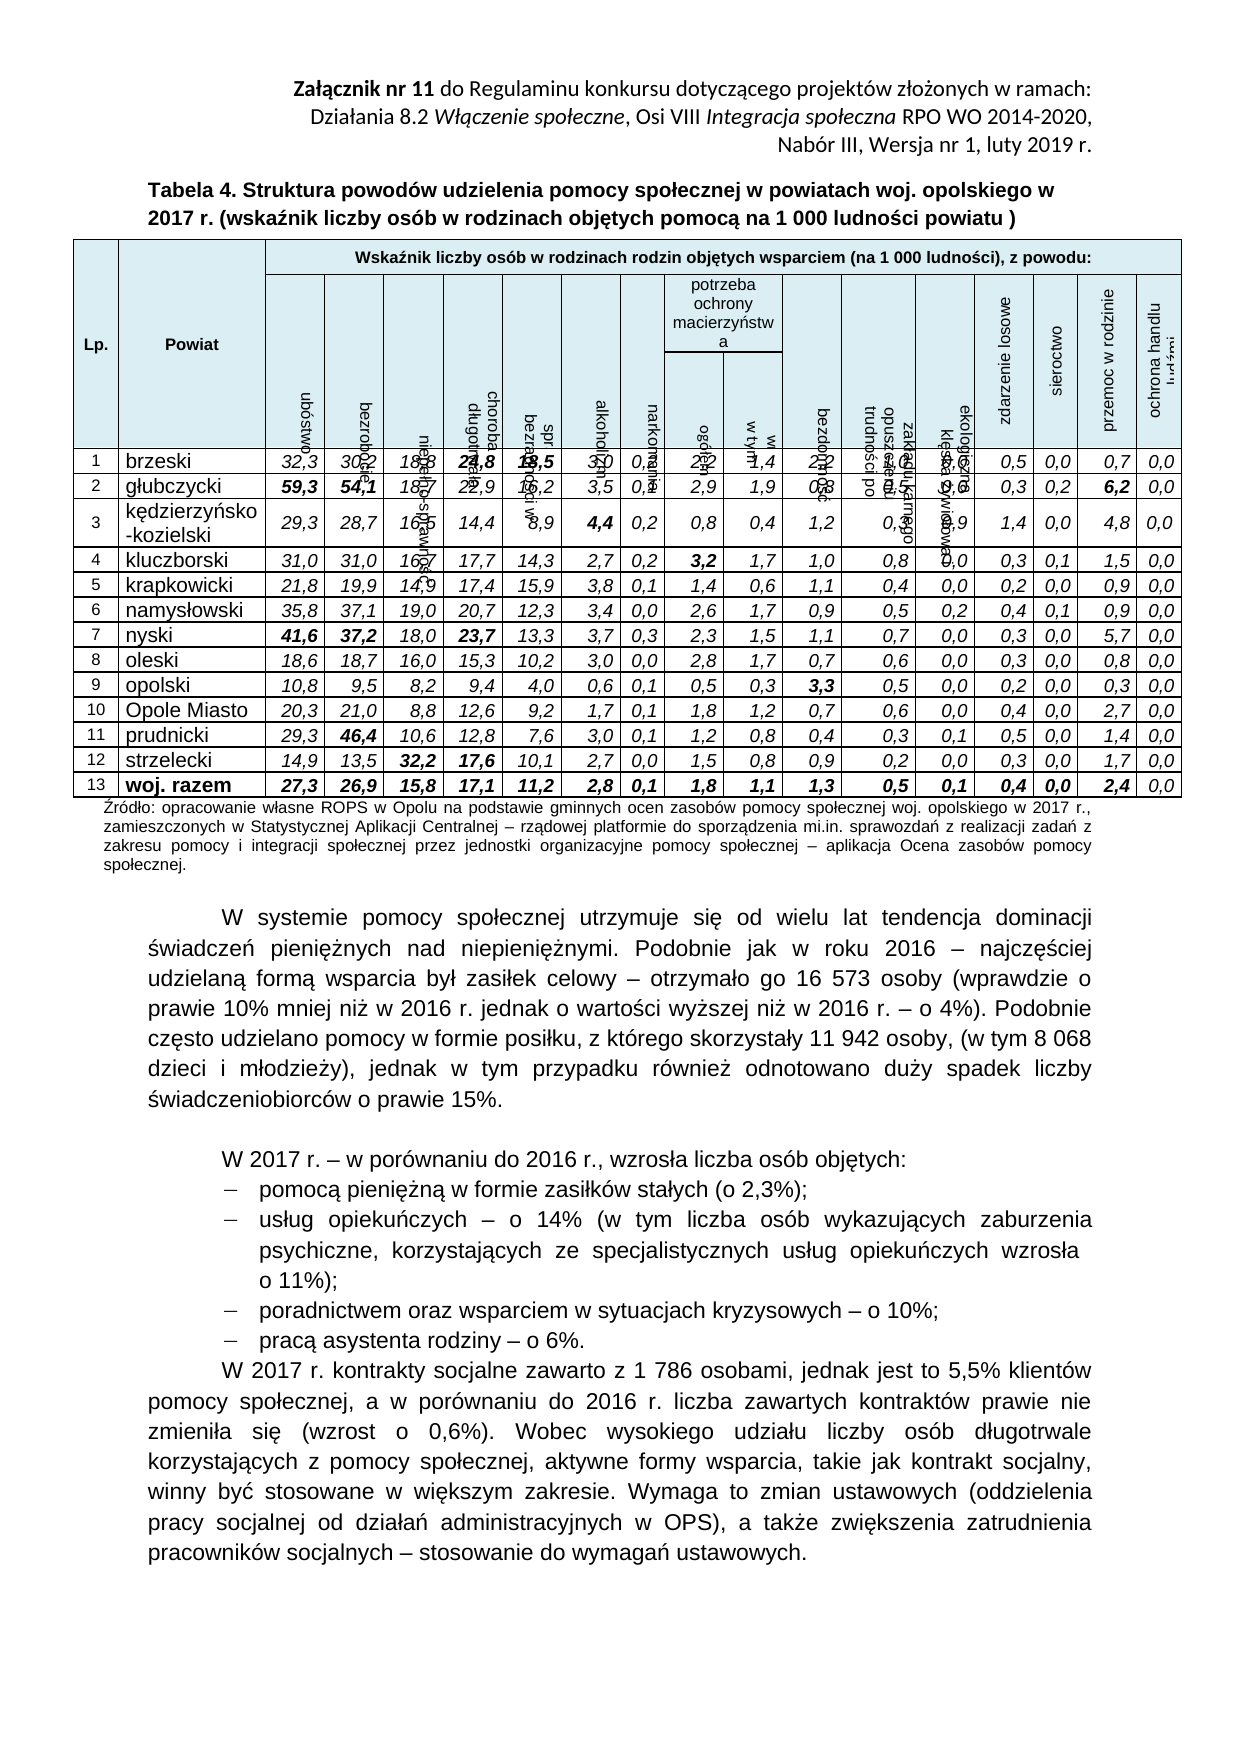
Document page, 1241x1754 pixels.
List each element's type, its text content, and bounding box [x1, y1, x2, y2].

table_cell 0,2 [842, 748, 915, 771]
table_cell 0,9 [916, 499, 974, 546]
table_cell oleski [119, 648, 265, 671]
table_cell 0,5 [975, 723, 1033, 746]
table_cell 0,1 [621, 698, 664, 721]
table_cell bezradności w sprawach opiek.-wych. [503, 275, 561, 447]
table_cell 0,3 [975, 548, 1033, 571]
table_cell 8,2 [384, 673, 443, 696]
table_cell klęska żywiołowa i ekologiczna [916, 275, 974, 447]
table_cell 10,8 [266, 673, 324, 696]
table_cell 1 [74, 449, 118, 472]
table_cell 0,5 [842, 598, 915, 621]
table_cell 16,2 [503, 474, 561, 497]
table_cell 2,3 [665, 623, 723, 646]
table_cell 0,0 [916, 623, 974, 646]
table_cell niepełno-sprawność [384, 275, 443, 447]
table_cell 3,4 [562, 598, 620, 621]
table_cell 0,6 [724, 573, 782, 596]
table_cell 1,4 [975, 499, 1033, 546]
table_cell 0,0 [916, 474, 974, 497]
table_cell 1,2 [724, 698, 782, 721]
table_cell 22,9 [444, 474, 502, 497]
table_cell 1,0 [783, 548, 841, 571]
table_cell 1,7 [1078, 748, 1136, 771]
table_cell 0,0 [621, 598, 664, 621]
table_cell 41,6 [266, 623, 324, 646]
table_cell 17,4 [444, 573, 502, 596]
table_cell 0,0 [1137, 548, 1181, 571]
table_cell 1,7 [724, 598, 782, 621]
table_cell 0,0 [1034, 648, 1077, 671]
table_cell 3,5 [562, 474, 620, 497]
table_cell przemoc w rodzinie [1078, 275, 1136, 447]
table_cell 1,2 [783, 499, 841, 546]
table_cell 13,5 [325, 748, 383, 771]
table_cell długotrwała choroba [444, 275, 502, 447]
table_cell 1,0 [842, 449, 915, 472]
table_cell 0,9 [783, 748, 841, 771]
table_cell narkomania [621, 275, 664, 447]
table_cell 0,0 [916, 449, 974, 472]
table_cell 11,2 [503, 773, 561, 796]
list pomocą pieniężną w formie zasiłków stałych (o 2,3%); [221, 1176, 1093, 1203]
table_cell 0,0 [916, 548, 974, 571]
table_cell 0,2 [975, 573, 1033, 596]
list Tabela 4. Struktura powodów udzielenia pomocy społecznej w powiatach woj. opolskiego w 2017 r. (wskaźnik liczby osób w rodzinach objętych pomocą na 1 000 ludności powiatu ) [148, 178, 1093, 229]
table_cell 0,5 [842, 673, 915, 696]
table_cell 16,0 [384, 648, 443, 671]
table_cell 30,2 [325, 449, 383, 472]
table_cell 0,1 [916, 723, 974, 746]
table_cell potrzeba ochrony macierzyństwa [665, 275, 782, 351]
table_cell 29,3 [266, 499, 324, 546]
table_cell 0,5 [842, 773, 915, 796]
table_cell 32,3 [266, 449, 324, 472]
table_cell 2,2 [665, 449, 723, 472]
table_cell 54,1 [325, 474, 383, 497]
table_cell 8,9 [503, 499, 561, 546]
table_cell 14,4 [444, 499, 502, 546]
table_cell 5 [74, 573, 118, 596]
table_cell 17,7 [444, 548, 502, 571]
table_cell 3,0 [562, 723, 620, 746]
table_cell 0,4 [842, 573, 915, 596]
table_cell opolski [119, 673, 265, 696]
table_cell 1,1 [783, 623, 841, 646]
table_cell bezrobocie [325, 275, 383, 447]
table_cell 31,0 [325, 548, 383, 571]
table_cell 9,2 [503, 698, 561, 721]
table_cell 0,9 [1078, 598, 1136, 621]
table_cell 0,8 [724, 723, 782, 746]
table_cell 12,8 [444, 723, 502, 746]
table_cell 0,1 [621, 573, 664, 596]
table_cell 2,2 [783, 449, 841, 472]
table_cell głubczycki [119, 474, 265, 497]
table_cell 0,0 [916, 648, 974, 671]
table_cell 31,0 [266, 548, 324, 571]
table_header Wskaźnik liczby osób w rodzinach rodzin objętych wsparciem (na 1 000 ludności), z powodu: [266, 240, 1181, 274]
table_cell 3,0 [562, 449, 620, 472]
table_cell 23,7 [444, 623, 502, 646]
table_cell 14,3 [503, 548, 561, 571]
table_cell 12 [74, 748, 118, 771]
table_cell 12,6 [444, 698, 502, 721]
table_cell 0,6 [842, 648, 915, 671]
table_cell 15,9 [503, 573, 561, 596]
table_cell prudnicki [119, 723, 265, 746]
table_cell 2,6 [665, 598, 723, 621]
table_cell w tym wielodzietność [724, 353, 782, 447]
table_cell 37,1 [325, 598, 383, 621]
table_cell 1,8 [665, 773, 723, 796]
table_cell Opole Miasto [119, 698, 265, 721]
table_cell 0,0 [1137, 474, 1181, 497]
table_cell 0,0 [1034, 723, 1077, 746]
table_cell 8 [74, 648, 118, 671]
table_cell 0,7 [783, 648, 841, 671]
table_cell 0,1 [1034, 548, 1077, 571]
table_cell 6 [74, 598, 118, 621]
table_cell 0,0 [1137, 598, 1181, 621]
table_cell 0,5 [975, 449, 1033, 472]
table_cell 3,2 [665, 548, 723, 571]
table_cell 1,5 [665, 748, 723, 771]
table_cell 14,9 [384, 573, 443, 596]
table_cell 0,0 [1137, 673, 1181, 696]
table_cell 0,0 [1137, 698, 1181, 721]
table_cell 18,7 [384, 474, 443, 497]
table_cell 0,0 [1137, 648, 1181, 671]
table_cell 15,8 [384, 773, 443, 796]
table_cell 2 [74, 474, 118, 497]
table_cell 29,3 [266, 723, 324, 746]
table_cell ogółem [665, 353, 723, 447]
table_cell kluczborski [119, 548, 265, 571]
table_cell 0,2 [975, 673, 1033, 696]
table_cell 0,2 [621, 449, 664, 472]
table_cell 16,7 [384, 548, 443, 571]
table_header Powiat [119, 240, 265, 447]
table_cell 3,3 [783, 673, 841, 696]
table_cell 17,6 [444, 748, 502, 771]
table_cell 3,7 [562, 623, 620, 646]
table_cell 0,0 [1034, 499, 1077, 546]
table_cell 0,1 [621, 773, 664, 796]
list usług opiekuńczych – o 14% (w tym liczba osób wykazujących zaburzenia psychiczne, korzystających ze specjalistycznych usług opiekuńczych wzrosła o 11%); [221, 1206, 1093, 1293]
table_cell 2,4 [1078, 773, 1136, 796]
table_cell 24,8 [444, 449, 502, 472]
table_cell 16,5 [384, 499, 443, 546]
table_cell brzeski [119, 449, 265, 472]
table_cell 1,8 [665, 698, 723, 721]
table_cell 0,0 [1137, 499, 1181, 546]
table_cell 0,0 [1034, 698, 1077, 721]
table_cell 32,2 [384, 748, 443, 771]
table_cell 0,4 [783, 723, 841, 746]
table_cell 0,0 [1137, 723, 1181, 746]
table_cell 1,1 [724, 773, 782, 796]
table_cell 7,6 [503, 723, 561, 746]
table_cell 28,7 [325, 499, 383, 546]
table_cell 0,0 [1034, 748, 1077, 771]
table_cell 20,3 [266, 698, 324, 721]
table_cell 4,4 [562, 499, 620, 546]
table_cell 0,0 [621, 748, 664, 771]
table_cell 0,3 [724, 673, 782, 696]
table_cell 0,4 [724, 499, 782, 546]
table_cell 3,0 [562, 648, 620, 671]
table_cell 18,5 [503, 449, 561, 472]
table_cell 0,8 [842, 548, 915, 571]
table_cell 0,0 [916, 698, 974, 721]
table_cell 19,9 [325, 573, 383, 596]
table_cell 0,7 [1078, 449, 1136, 472]
table_cell 1,1 [783, 573, 841, 596]
text W 2017 r. – w porównaniu do 2016 r., wzrosła liczba osób objętych: [148, 1146, 1093, 1172]
table_cell 0,0 [1034, 673, 1077, 696]
table_cell 10,1 [503, 748, 561, 771]
table_cell 1,4 [1078, 723, 1136, 746]
text W systemie pomocy społecznej utrzymuje się od wielu lat tendencja dominacji świadczeń pieniężnych nad niepieniężnymi. Podobnie jak w roku 2016 – najczęściej udzielaną formą wsparcia był zasiłek celowy – otrzymało go 16 573 osoby (wprawdzie o prawie 10% mniej niż w 2016 r. jednak o wartości wyższej niż w 2016 r. – o 4%). Podobnie często udzielano pomocy w formie posiłku, z którego skorzystały 11 942 osoby, (w tym 8 068 dzieci i młodzieży), jednak w tym przypadku również odnotowano duży spadek liczby świadczeniobiorców o prawie 15%. [148, 904, 1093, 1112]
table_cell 17,1 [444, 773, 502, 796]
table_cell 0,0 [1137, 573, 1181, 596]
list pracą asystenta rodziny – o 6%. [221, 1327, 1093, 1354]
table_cell 4 [74, 548, 118, 571]
table_cell 4,8 [1078, 499, 1136, 546]
table_cell 19,0 [384, 598, 443, 621]
table_cell 0,4 [975, 598, 1033, 621]
table_cell 0,8 [665, 499, 723, 546]
table_cell 0,0 [1034, 449, 1077, 472]
table_cell 0,9 [783, 598, 841, 621]
table_cell 1,2 [665, 723, 723, 746]
table_cell 0,0 [916, 748, 974, 771]
text W 2017 r. kontrakty socjalne zawarto z 1 786 osobami, jednak jest to 5,5% klientów pomocy społecznej, a w porównaniu do 2016 r. liczba zawartych kontraktów prawie nie zmieniła się (wzrost o 0,6%). Wobec wysokiego udziału liczby osób długotrwale korzystających z pomocy społecznej, aktywne formy wsparcia, takie jak kontrakt socjalny, winny być stosowane w większym zakresie. Wymaga to zmian ustawowych (oddzielenia pracy socjalnej od działań administracyjnych w OPS), a także zwiększenia zatrudnienia pracowników socjalnych – stosowanie do wymagań ustawowych. [148, 1357, 1093, 1565]
table_cell 1,7 [562, 698, 620, 721]
table_cell 0,1 [1034, 598, 1077, 621]
table_cell 0,1 [621, 723, 664, 746]
table_cell 0,2 [621, 499, 664, 546]
table_cell kędzierzyńsko-kozielski [119, 499, 265, 546]
table_cell 1,9 [724, 474, 782, 497]
table_cell alkoholizm [562, 275, 620, 447]
table_cell 2,9 [665, 474, 723, 497]
table_cell zdarzenie losowe [975, 275, 1033, 447]
table_cell 8,8 [384, 698, 443, 721]
table_cell 18,7 [325, 648, 383, 671]
table_cell 10,2 [503, 648, 561, 671]
table_cell 0,4 [975, 698, 1033, 721]
table_cell 46,4 [325, 723, 383, 746]
table_cell 6,2 [1078, 474, 1136, 497]
list poradnictwem oraz wsparciem w sytuacjach kryzysowych – o 10%; [221, 1297, 1093, 1323]
table_cell 13,3 [503, 623, 561, 646]
table_cell 13 [74, 773, 118, 796]
table_cell 10,6 [384, 723, 443, 746]
table_cell strzelecki [119, 748, 265, 771]
table_cell 12,3 [503, 598, 561, 621]
table_cell 59,3 [266, 474, 324, 497]
table_cell 26,9 [325, 773, 383, 796]
table_cell 27,3 [266, 773, 324, 796]
table_cell 0,8 [724, 748, 782, 771]
table_cell 18,6 [266, 648, 324, 671]
table_cell 0,1 [621, 673, 664, 696]
table_cell 11 [74, 723, 118, 746]
table_header Lp. [74, 240, 118, 447]
table_cell 14,9 [266, 748, 324, 771]
table_cell 0,3 [975, 474, 1033, 497]
table_cell 0,6 [562, 673, 620, 696]
table_cell 9,5 [325, 673, 383, 696]
table_cell 21,8 [266, 573, 324, 596]
table_cell 1,4 [724, 449, 782, 472]
table_cell 7 [74, 623, 118, 646]
table_cell 2,7 [562, 748, 620, 771]
table_cell 15,3 [444, 648, 502, 671]
table_cell 37,2 [325, 623, 383, 646]
table_cell 0,3 [1078, 673, 1136, 696]
table_cell 0,7 [783, 698, 841, 721]
table_cell bezdomność [783, 275, 841, 447]
table_cell 35,8 [266, 598, 324, 621]
table_cell 2,8 [562, 773, 620, 796]
table_cell 0,2 [1034, 474, 1077, 497]
table_cell 5,7 [1078, 623, 1136, 646]
table_cell sieroctwo [1034, 275, 1077, 447]
table_cell 1,7 [724, 648, 782, 671]
table_cell 0,1 [916, 773, 974, 796]
table_cell 0,0 [1137, 748, 1181, 771]
table_cell 18,0 [384, 623, 443, 646]
table_cell 3 [74, 499, 118, 546]
table_cell 0,2 [916, 598, 974, 621]
table_cell 0,2 [621, 548, 664, 571]
table_cell 0,8 [783, 474, 841, 497]
table_cell 0,1 [621, 474, 664, 497]
table_cell 1,3 [783, 773, 841, 796]
table_cell 0,6 [842, 698, 915, 721]
table_cell 0,0 [1034, 623, 1077, 646]
table_cell 21,0 [325, 698, 383, 721]
table_cell woj. razem [119, 773, 265, 796]
table_cell krapkowicki [119, 573, 265, 596]
table_cell 9,4 [444, 673, 502, 696]
table_cell 2,7 [1078, 698, 1136, 721]
table_cell 0,0 [1034, 773, 1077, 796]
table_cell 1,5 [724, 623, 782, 646]
table_cell 0,3 [621, 623, 664, 646]
table_cell 0,4 [975, 773, 1033, 796]
table_cell 2,7 [562, 548, 620, 571]
table_cell 0,3 [975, 648, 1033, 671]
table_cell 0,0 [1137, 449, 1181, 472]
table_cell 1,5 [1078, 548, 1136, 571]
table_cell 0,5 [665, 673, 723, 696]
table_cell 1,4 [665, 573, 723, 596]
table_cell 0,3 [842, 723, 915, 746]
table_cell 0,5 [842, 474, 915, 497]
table_cell 0,0 [916, 573, 974, 596]
table_cell 0,0 [1137, 773, 1181, 796]
table_cell ubóstwo [266, 275, 324, 447]
table_cell 0,3 [975, 748, 1033, 771]
table_cell ochrona handlu ludźmi [1137, 275, 1181, 447]
table_cell 0,0 [916, 673, 974, 696]
table_cell 9 [74, 673, 118, 696]
table_cell 10 [74, 698, 118, 721]
table_cell 0,0 [1137, 623, 1181, 646]
table_cell 0,3 [975, 623, 1033, 646]
table_cell 3,8 [562, 573, 620, 596]
table_cell 0,0 [1034, 573, 1077, 596]
table_cell nyski [119, 623, 265, 646]
table_cell 2,8 [665, 648, 723, 671]
table_cell 18,8 [384, 449, 443, 472]
table_cell 20,7 [444, 598, 502, 621]
table_cell 4,0 [503, 673, 561, 696]
table_cell trudności po opuszczeniu zakładu karnego [842, 275, 915, 447]
text Źródło: opracowanie własne ROPS w Opolu na podstawie gminnych ocen zasobów pomocy społecznej woj. opolskiego w 2017 r., zamieszczonych w Statystycznej Aplikacji Centralnej – rządowej platformie do sporządzenia mi.in. sprawozdań z realizacji zadań z zakresu pomocy i integracji społecznej przez jednostki organizacyjne pomocy społecznej – aplikacja Ocena zasobów pomocy społecznej. [103, 798, 1093, 874]
table_cell 1,7 [724, 548, 782, 571]
table_cell 0,0 [621, 648, 664, 671]
table_cell 0,3 [842, 499, 915, 546]
table_cell namysłowski [119, 598, 265, 621]
table_cell 0,9 [1078, 573, 1136, 596]
table_cell 0,7 [842, 623, 915, 646]
table_cell 0,8 [1078, 648, 1136, 671]
